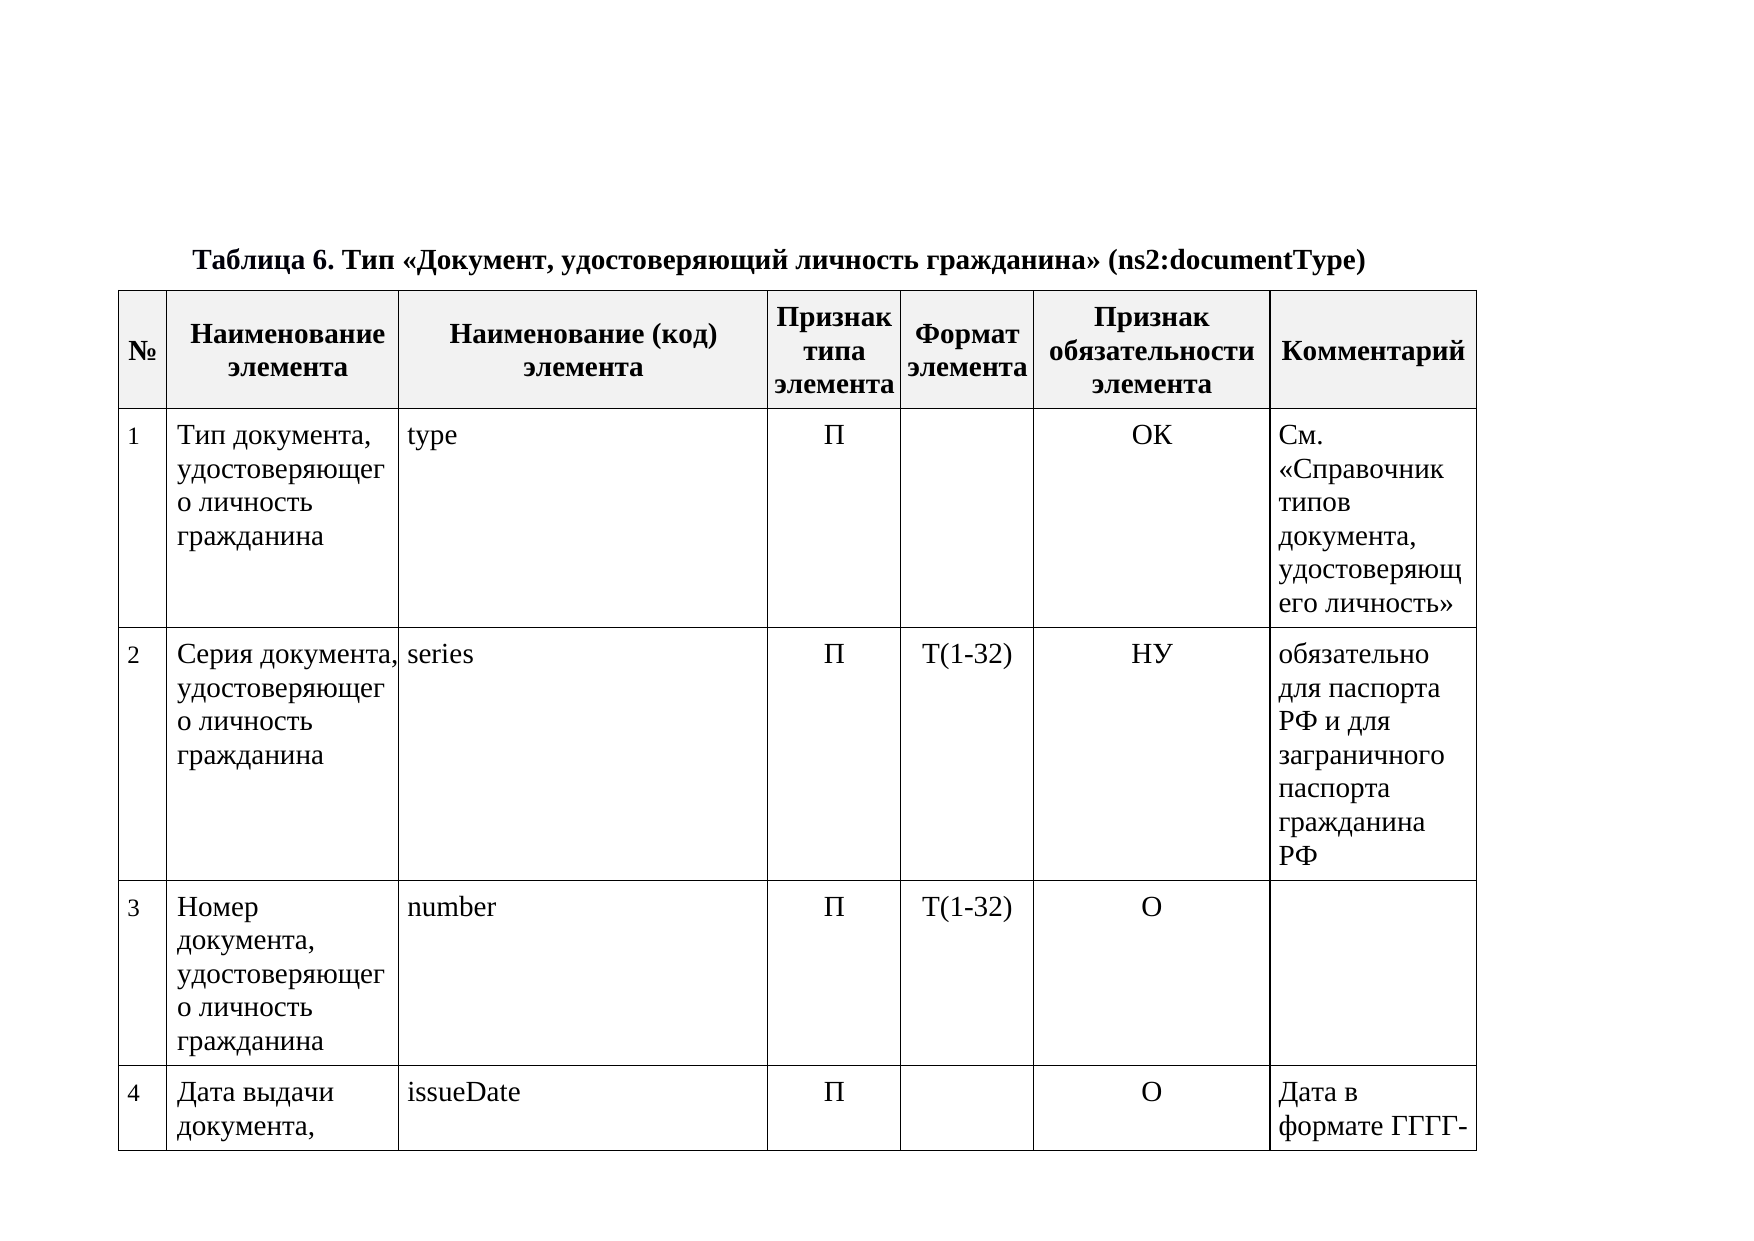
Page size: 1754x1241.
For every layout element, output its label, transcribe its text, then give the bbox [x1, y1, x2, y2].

table_cell [119, 881, 166, 1065]
table_cell series [399, 628, 767, 879]
table_cell Тип документа, удостоверяющего личность гражданина [167, 409, 398, 627]
table_header Наименование (код) элемента [399, 291, 767, 408]
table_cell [1271, 1066, 1476, 1150]
table_cell ОК [1034, 409, 1269, 627]
table_cell T(1-32) [901, 881, 1033, 1065]
table_cell О [1034, 1066, 1269, 1150]
table_header Формат элемента [901, 291, 1033, 408]
table_header Признак типа элемента [768, 291, 900, 408]
table_header № [119, 291, 166, 408]
table_cell НУ [1034, 628, 1269, 879]
table_header Наименование элемента [167, 291, 398, 408]
table_cell П [768, 881, 900, 1065]
table_cell П [768, 628, 900, 879]
table_cell [119, 628, 166, 879]
table_cell П [768, 409, 900, 627]
table_cell [119, 409, 166, 627]
table_cell number [399, 881, 767, 1065]
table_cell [167, 1066, 398, 1150]
text Таблица 6. Тип «Документ, удостоверяющий личность гражданина» (ns2:documentType) [118, 240, 1636, 277]
table_header Признак обязательности элемента [1034, 291, 1269, 408]
table_header Комментарий [1271, 291, 1476, 408]
table_cell [901, 1066, 1033, 1150]
table_cell type [399, 409, 767, 627]
table_cell T(1-32) [901, 628, 1033, 879]
table_cell О [1034, 881, 1269, 1065]
table_cell [901, 409, 1033, 627]
table_cell См. «Справочник типов документа, удостоверяющего личность» [1271, 409, 1476, 627]
table_cell [119, 1066, 166, 1150]
table_cell issueDate [399, 1066, 767, 1150]
table_cell обязательно для паспорта РФ и для заграничного паспорта гражданина РФ [1271, 628, 1476, 879]
table_cell [1271, 881, 1476, 1065]
table_cell П [768, 1066, 900, 1150]
table_cell Серия документа, удостоверяющего личность гражданина [167, 628, 398, 879]
table_cell Номер документа, удостоверяющего личность гражданина [167, 881, 398, 1065]
